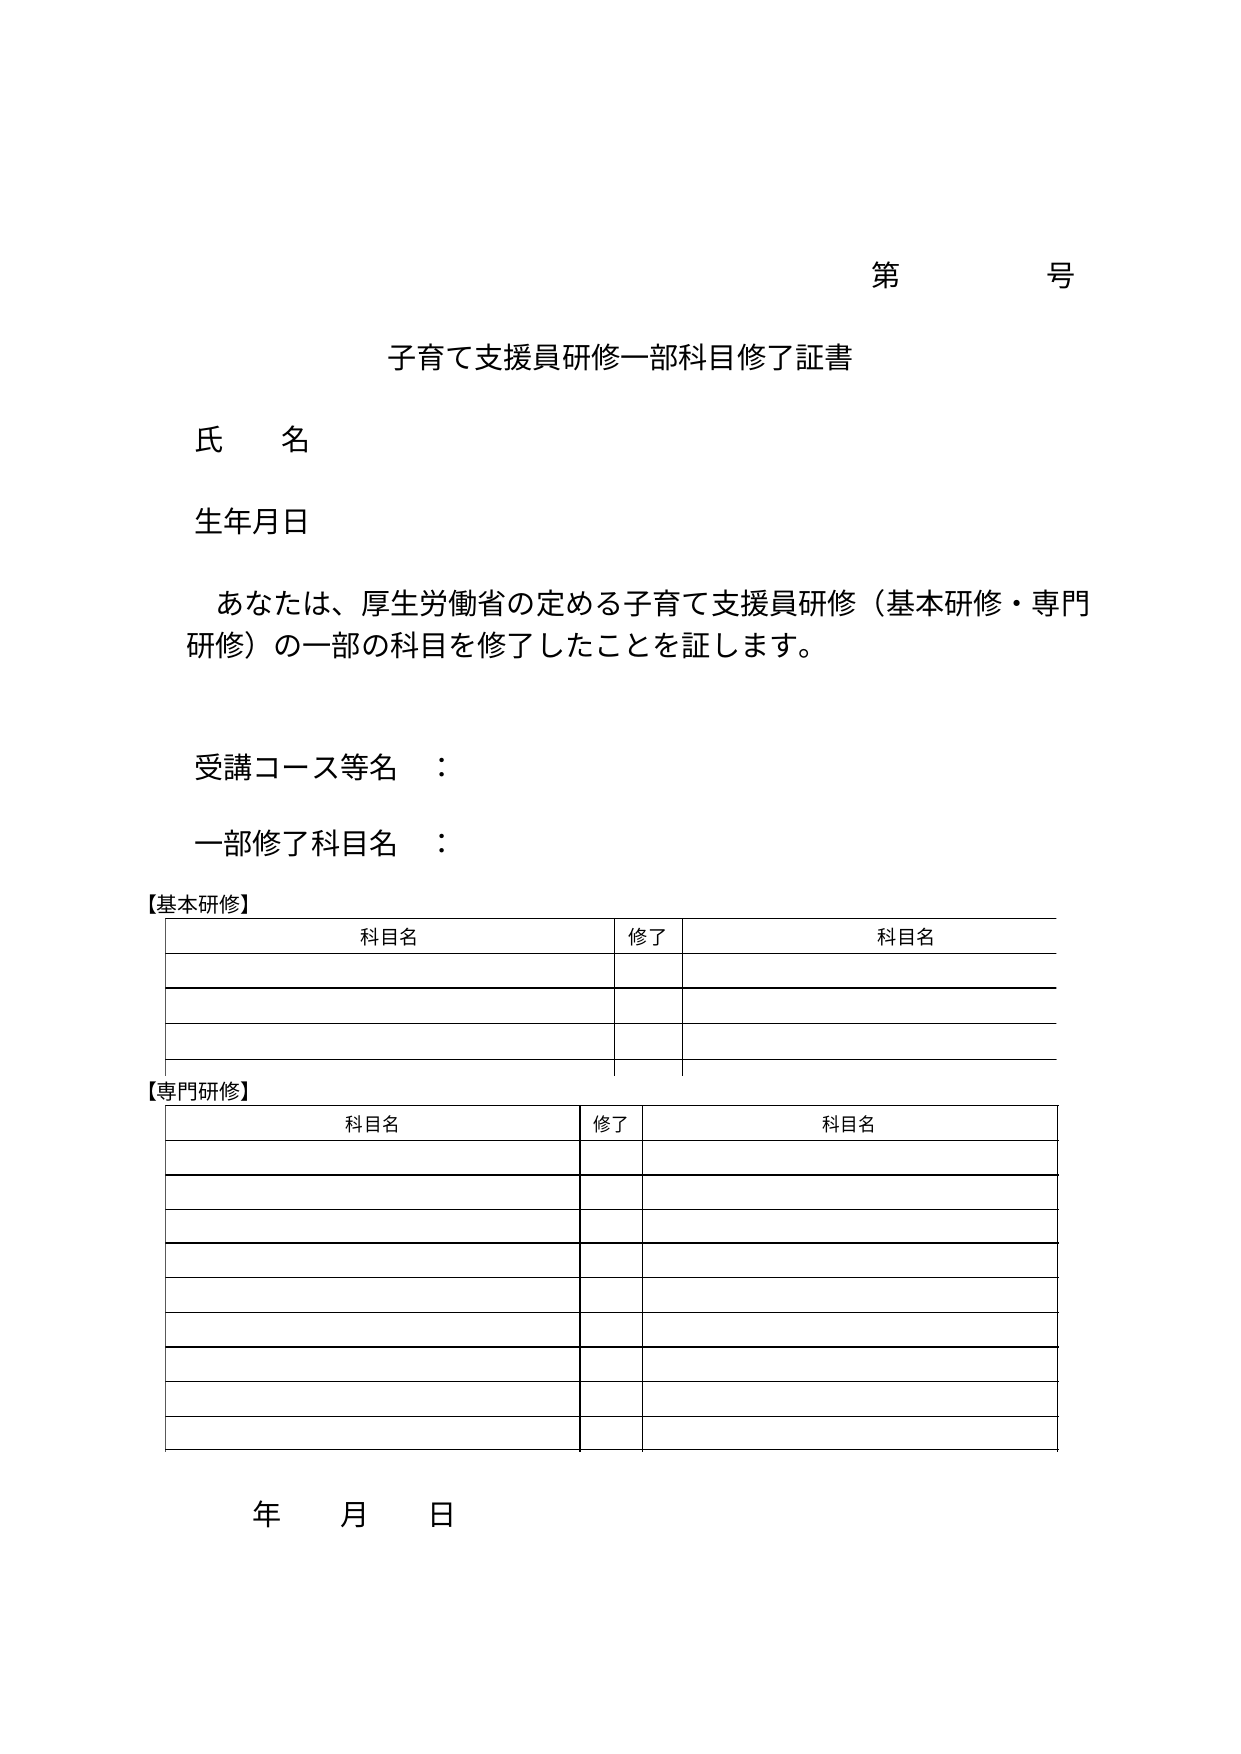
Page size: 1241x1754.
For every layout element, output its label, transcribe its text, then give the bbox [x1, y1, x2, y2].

text あなたは、厚生労働省の定める子育て支援員研修（基本研修・専門研修）の一部の科目を修了したことを証します。 [186, 580, 1104, 665]
text 子育て支援員研修一部科目修了証書 [136, 334, 1104, 377]
text 【基本研修】 [136, 888, 1104, 918]
text 生年月日 [136, 498, 1104, 541]
text 氏 名 [136, 416, 1104, 458]
text 受講コース等名 ： [136, 744, 1104, 786]
text 一部修了科目名 ： [136, 821, 1104, 863]
text 【専門研修】 [136, 1076, 1104, 1106]
text 年 月 日 [136, 1492, 1104, 1534]
text 第 号 [136, 252, 1075, 294]
